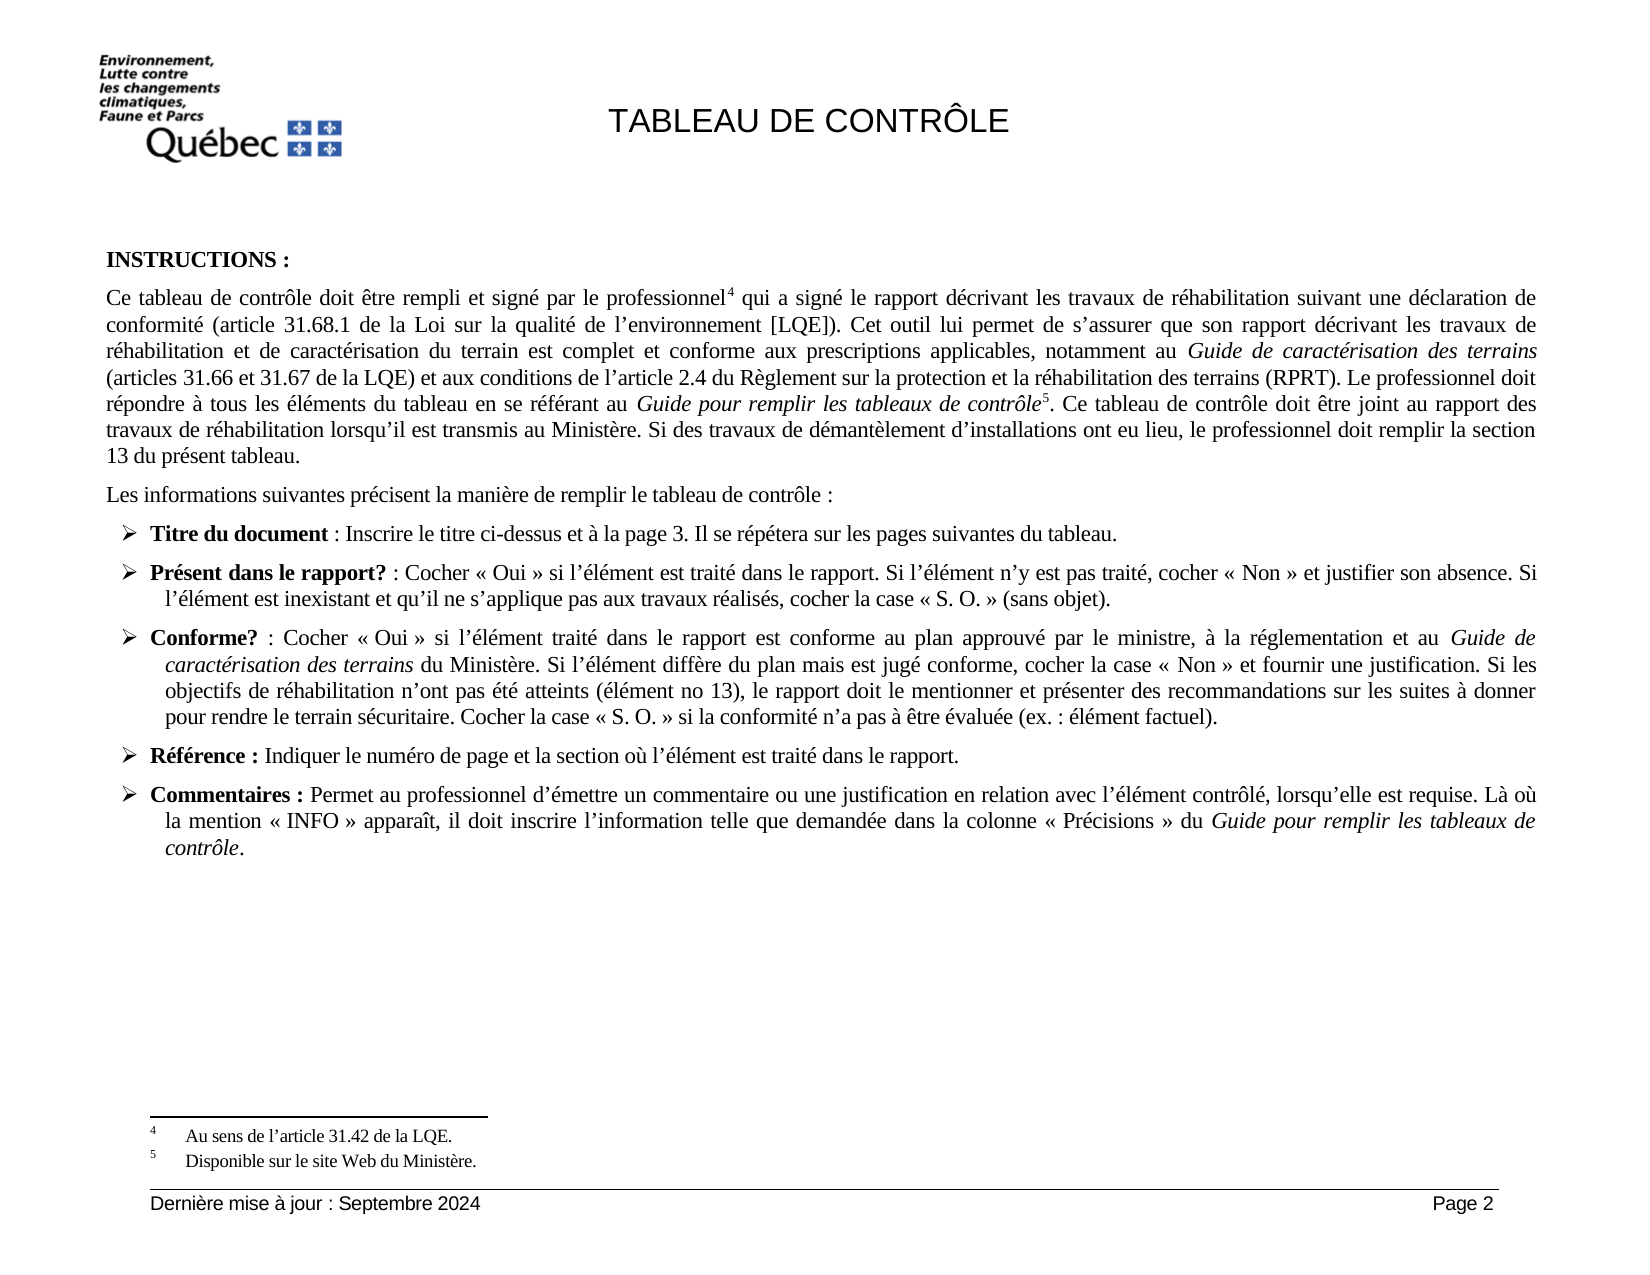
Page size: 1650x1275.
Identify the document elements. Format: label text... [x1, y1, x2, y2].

list Commentaires : Permet au professionnel d’émettre un commentaire ou une justification en relation avec l’élément contrôlé, lorsqu’elle est requise. Là où la mention « INFO » apparaît, il doit inscrire l’information telle que demandée dans la colonne « Précisions » du Guide pour remplir les tableaux de contrôle. [120, 781, 1538, 860]
picture [76, 31, 365, 180]
list Présent dans le rapport? : Cocher « Oui » si l’élément est traité dans le rapport. Si l’élément n’y est pas traité, cocher « Non » et justifier son absence. Si l’élément est inexistant et qu’il ne s’applique pas aux travaux réalisés, cocher la case « S. O. » (sans objet). [120, 559, 1538, 612]
list Titre du document : Inscrire le titre ci-dessus et à la page 3. Il se répétera sur les pages suivantes du tableau. [120, 520, 1538, 547]
text INSTRUCTIONS : [106, 246, 1538, 272]
text Ce tableau de contrôle doit être rempli et signé par le professionnel qui a signé le rapport décrivant les travaux de réhabilitation suivant une déclaration de conformité (article 31.68.1 de la Loi sur la qualité de l’environnement [LQE]). Cet outil lui permet de s’assurer que son rapport décrivant les travaux de réhabilitation et de caractérisation du terrain est complet et conforme aux prescriptions applicables, notamment au Guide de caractérisation des terrains (articles 31.66 et 31.67 de la LQE) et aux conditions de l’article 2.4 du Règlement sur la protection et la réhabilitation des terrains (RPRT). Le professionnel doit répondre à tous les éléments du tableau en se référant au Guide pour remplir les tableaux de contrôle. Ce tableau de contrôle doit être joint au rapport des travaux de réhabilitation lorsqu’il est transmis au Ministère. Si des travaux de démantèlement d’installations ont eu lieu, le professionnel doit remplir la section 13 du présent tableau. [106, 284, 1538, 469]
list Conforme? : Cocher « Oui » si l’élément traité dans le rapport est conforme au plan approuvé par le ministre, à la réglementation et au Guide de caractérisation des terrains du Ministère. Si l’élément diffère du plan mais est jugé conforme, cocher la case « Non » et fournir une justification. Si les objectifs de réhabilitation n’ont pas été atteints (élément no 13), le rapport doit le mentionner et présenter des recommandations sur les suites à donner pour rendre le terrain sécuritaire. Cocher la case « S. O. » si la conformité n’a pas à être évaluée (ex. : élément factuel). [120, 624, 1538, 730]
list Référence : Indiquer le numéro de page et la section où l’élément est traité dans le rapport. [120, 742, 1538, 769]
text Les informations suivantes précisent la manière de remplir le tableau de contrôle : [106, 481, 1538, 508]
